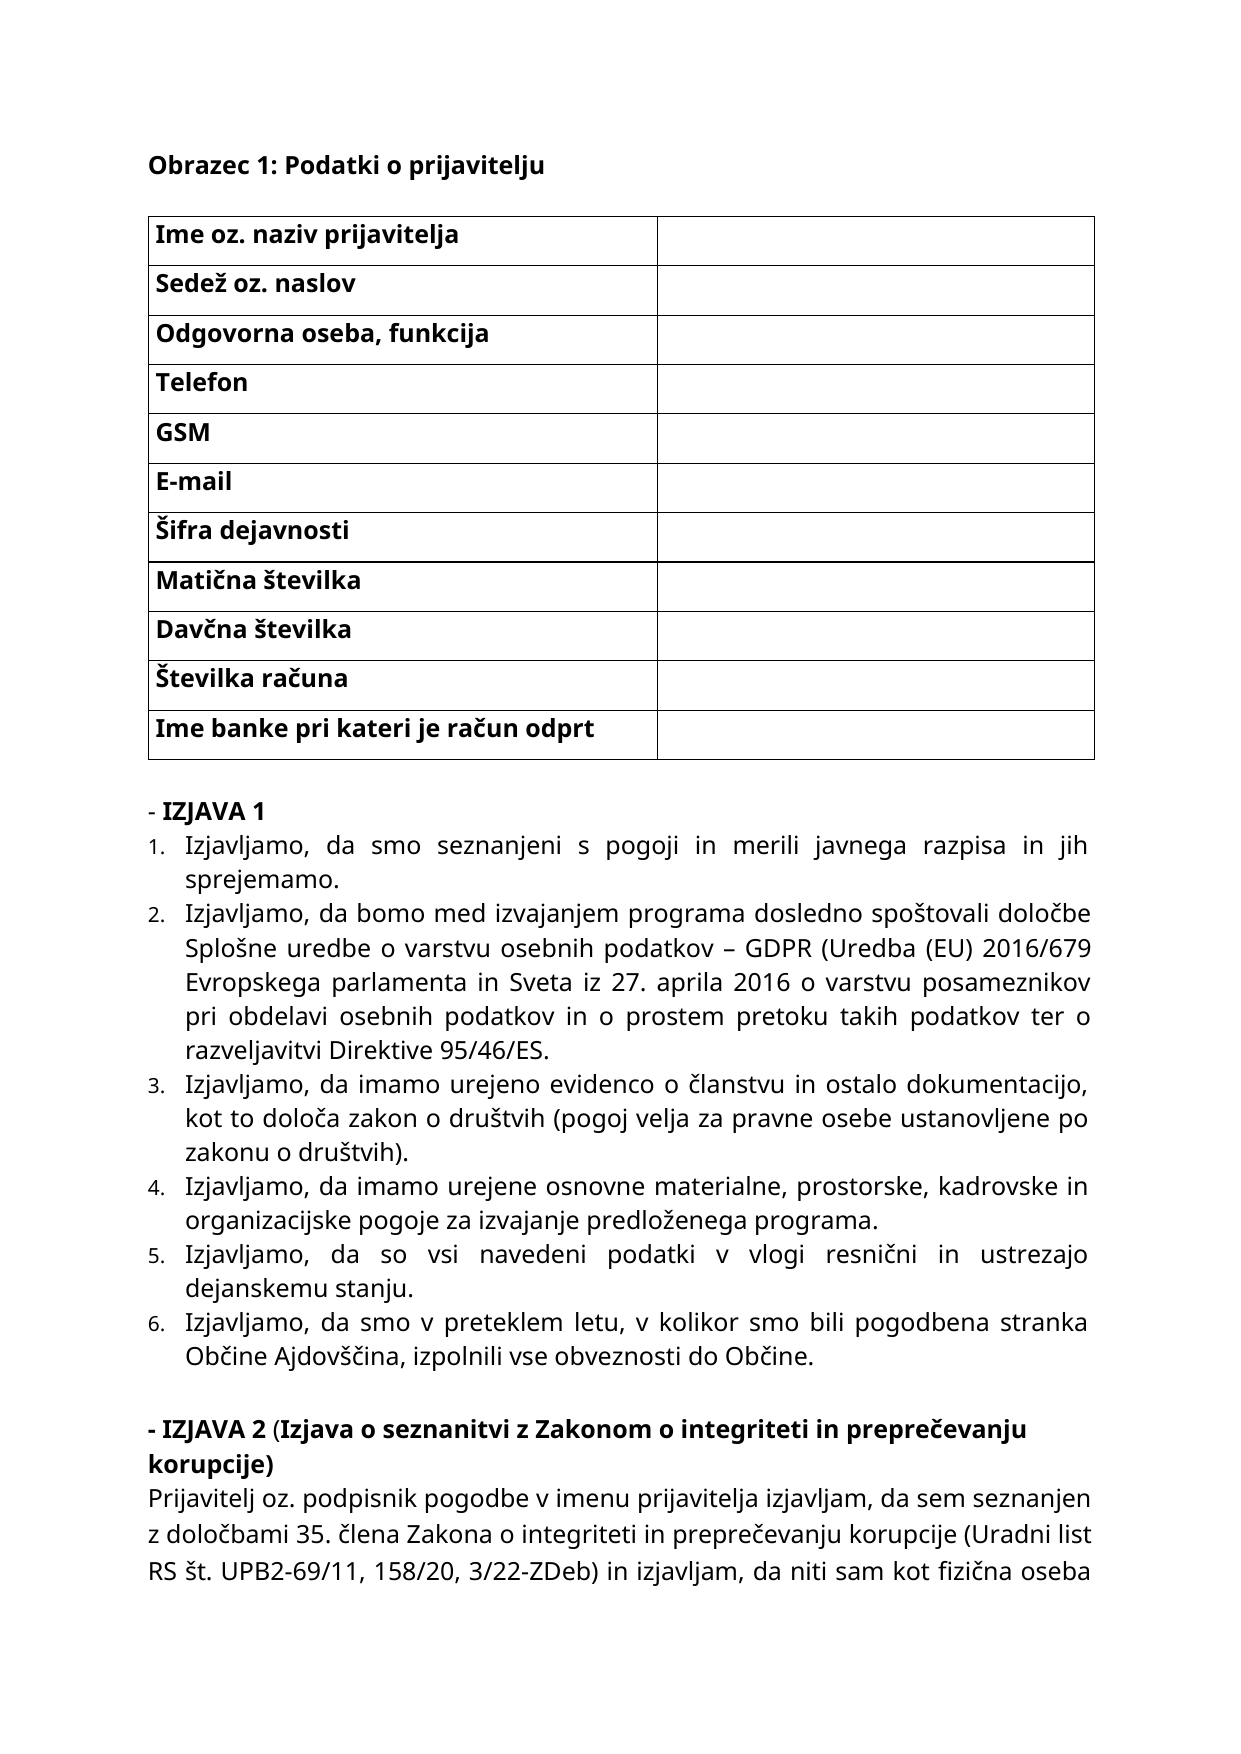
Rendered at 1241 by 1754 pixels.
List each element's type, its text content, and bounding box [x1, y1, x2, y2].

table_header Ime oz. naziv prijavitelja [149, 217, 657, 265]
table_cell [658, 612, 1094, 660]
table_cell Ime banke pri kateri je račun odprt [149, 711, 657, 759]
list Izjavljamo, da so vsi navedeni podatki v vlogi resnični in ustrezajo dejanskemu stanju. [148, 1237, 1090, 1305]
table_cell GSM [149, 414, 657, 463]
text Obrazec 1: Podatki o prijavitelju [148, 148, 1093, 182]
table_cell [658, 513, 1094, 561]
table_cell [658, 414, 1094, 463]
table_cell [658, 464, 1094, 512]
table_cell [658, 661, 1094, 709]
text - IZJAVA 1 [148, 794, 1093, 828]
table_cell Matična številka [149, 563, 657, 611]
list Izjavljamo, da bomo med izvajanjem programa dosledno spoštovali določbe Splošne uredbe o varstvu osebnih podatkov – GDPR (Uredba (EU) 2016/679 Evropskega parlamenta in Sveta iz 27. aprila 2016 o varstvu posameznikov pri obdelavi osebnih podatkov in o prostem pretoku takih podatkov ter o razveljavitvi Direktive 95/46/ES. [148, 896, 1093, 1066]
list Izjavljamo, da smo seznanjeni s pogoji in merili javnega razpisa in jih sprejemamo. [148, 828, 1090, 896]
list Izjavljamo, da smo v preteklem letu, v kolikor smo bili pogodbena stranka Občine Ajdovščina, izpolnili vse obveznosti do Občine. [148, 1305, 1090, 1373]
table_cell [658, 563, 1094, 611]
text - IZJAVA 2 (Izjava o seznanitvi z Zakonom o integriteti in preprečevanju korupcije) [148, 1412, 1093, 1480]
table_cell Davčna številka [149, 612, 657, 660]
table_cell Šifra dejavnosti [149, 513, 657, 561]
table_cell [658, 266, 1094, 314]
list Izjavljamo, da imamo urejene osnovne materialne, prostorske, kadrovske in organizacijske pogoje za izvajanje predloženega programa. [148, 1169, 1090, 1237]
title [148, 1480, 1093, 1588]
table_cell [658, 316, 1094, 364]
table_cell Telefon [149, 365, 657, 413]
table_cell Odgovorna oseba, funkcija [149, 316, 657, 364]
table_cell E-mail [149, 464, 657, 512]
table_cell Številka računa [149, 661, 657, 709]
table_cell [658, 365, 1094, 413]
list Izjavljamo, da imamo urejeno evidenco o članstvu in ostalo dokumentacijo, kot to določa zakon o društvih (pogoj velja za pravne osebe ustanovljene po zakonu o društvih). [148, 1066, 1090, 1169]
table_cell [658, 711, 1094, 759]
table_header [658, 217, 1094, 265]
table_cell Sedež oz. naslov [149, 266, 657, 314]
